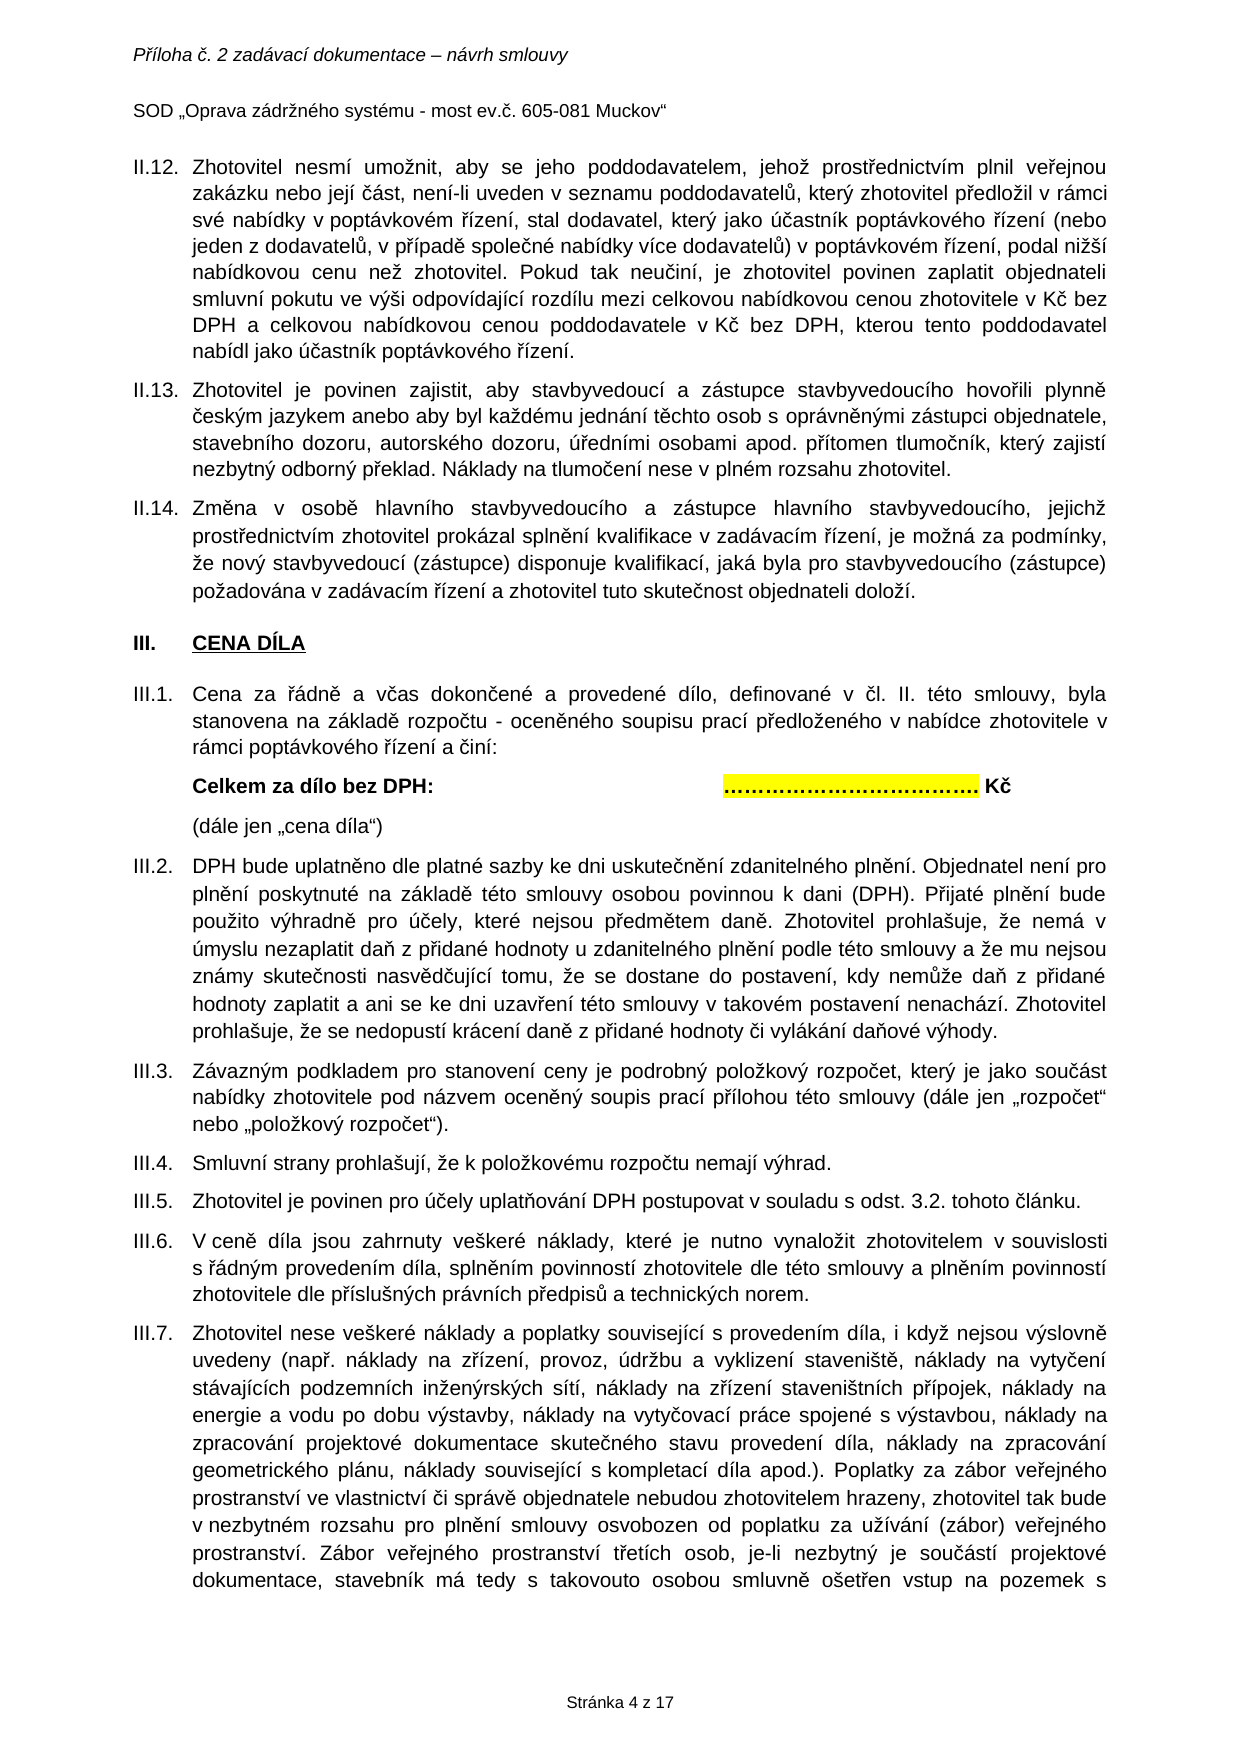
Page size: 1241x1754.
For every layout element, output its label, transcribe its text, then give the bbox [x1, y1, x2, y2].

text (dále jen „cena díla“) [133, 814, 1107, 838]
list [133, 1321, 1107, 1592]
list Zhotovitel je povinen pro účely uplatňování DPH postupovat v souladu s odst. 3.2. tohoto článku. [133, 1189, 1107, 1213]
list DPH bude uplatněno dle platné sazby ke dni uskutečnění zdanitelného plnění. Objednatel není pro plnění poskytnuté na základě této smlouvy osobou povinnou k dani (DPH). Přijaté plnění bude použito výhradně pro účely, které nejsou předmětem daně. Zhotovitel prohlašuje, že nemá v úmyslu nezaplatit daň z přidané hodnoty u zdanitelného plnění podle této smlouvy a že mu nejsou známy skutečnosti nasvědčující tomu, že se dostane do postavení, kdy nemůže daň z přidané hodnoty zaplatit a ani se ke dni uzavření této smlouvy v takovém postavení nenachází. Zhotovitel prohlašuje, že se nedopustí krácení daně z přidané hodnoty či vylákání daňové výhody. [133, 854, 1107, 1043]
list V ceně díla jsou zahrnuty veškeré náklady, které je nutno vynaložit zhotovitelem v souvislosti s řádným provedením díla, splněním povinností zhotovitele dle této smlouvy a plněním povinností zhotovitele dle příslušných právních předpisů a technických norem. [133, 1229, 1107, 1306]
list Smluvní strany prohlašují, že k položkovému rozpočtu nemají výhrad. [133, 1150, 1107, 1174]
list Zhotovitel nesmí umožnit, aby se jeho poddodavatelem, jehož prostřednictvím plnil veřejnou zakázku nebo její část, není-li uveden v seznamu poddodavatelů, který zhotovitel předložil v rámci své nabídky v poptávkovém řízení, stal dodavatel, který jako účastník poptávkového řízení (nebo jeden z dodavatelů, v případě společné nabídky více dodavatelů) v poptávkovém řízení, podal nižší nabídkovou cenu než zhotovitel. Pokud tak neučiní, je zhotovitel povinen zaplatit objednateli smluvní pokutu ve výši odpovídající rozdílu mezi celkovou nabídkovou cenou zhotovitele v Kč bez DPH a celkovou nabídkovou cenou poddodavatele v Kč bez DPH, kterou tento poddodavatel nabídl jako účastník poptávkového řízení. [133, 155, 1107, 363]
list Cena za řádně a včas dokončené a provedené dílo, definované v čl. II. této smlouvy, byla stanovena na základě rozpočtu - oceněného soupisu prací předloženého v nabídce zhotovitele v rámci poptávkového řízení a činí: [133, 682, 1107, 759]
text Celkem za dílo bez DPH: ………………………………. Kč [133, 774, 723, 798]
list Zhotovitel je povinen zajistit, aby stavbyvedoucí a zástupce stavbyvedoucího hovořili plynně českým jazykem anebo aby byl každému jednání těchto osob s oprávněnými zástupci objednatele, stavebního dozoru, autorského dozoru, úředními osobami apod. přítomen tlumočník, který zajistí nezbytný odborný překlad. Náklady na tlumočení nese v plném rozsahu zhotovitel. [133, 378, 1107, 481]
list Závazným podkladem pro stanovení ceny je podrobný položkový rozpočet, který je jako součást nabídky zhotovitele pod názvem oceněný soupis prací přílohou této smlouvy (dále jen „rozpočet“ nebo „položkový rozpočet“). [133, 1059, 1107, 1136]
list Změna v osobě hlavního stavbyvedoucího a zástupce hlavního stavbyvedoucího, jejichž prostřednictvím zhotovitel prokázal splnění kvalifikace v zadávacím řízení, je možná za podmínky, že nový stavbyvedoucí (zástupce) disponuje kvalifikací, jaká byla pro stavbyvedoucího (zástupce) požadována v zadávacím řízení a zhotovitel tuto skutečnost objednateli doloží. [133, 496, 1107, 602]
list CENA DÍLA [133, 631, 1107, 655]
text Celkem za dílo bez DPH: ………………………………. Kč [979, 774, 1107, 798]
